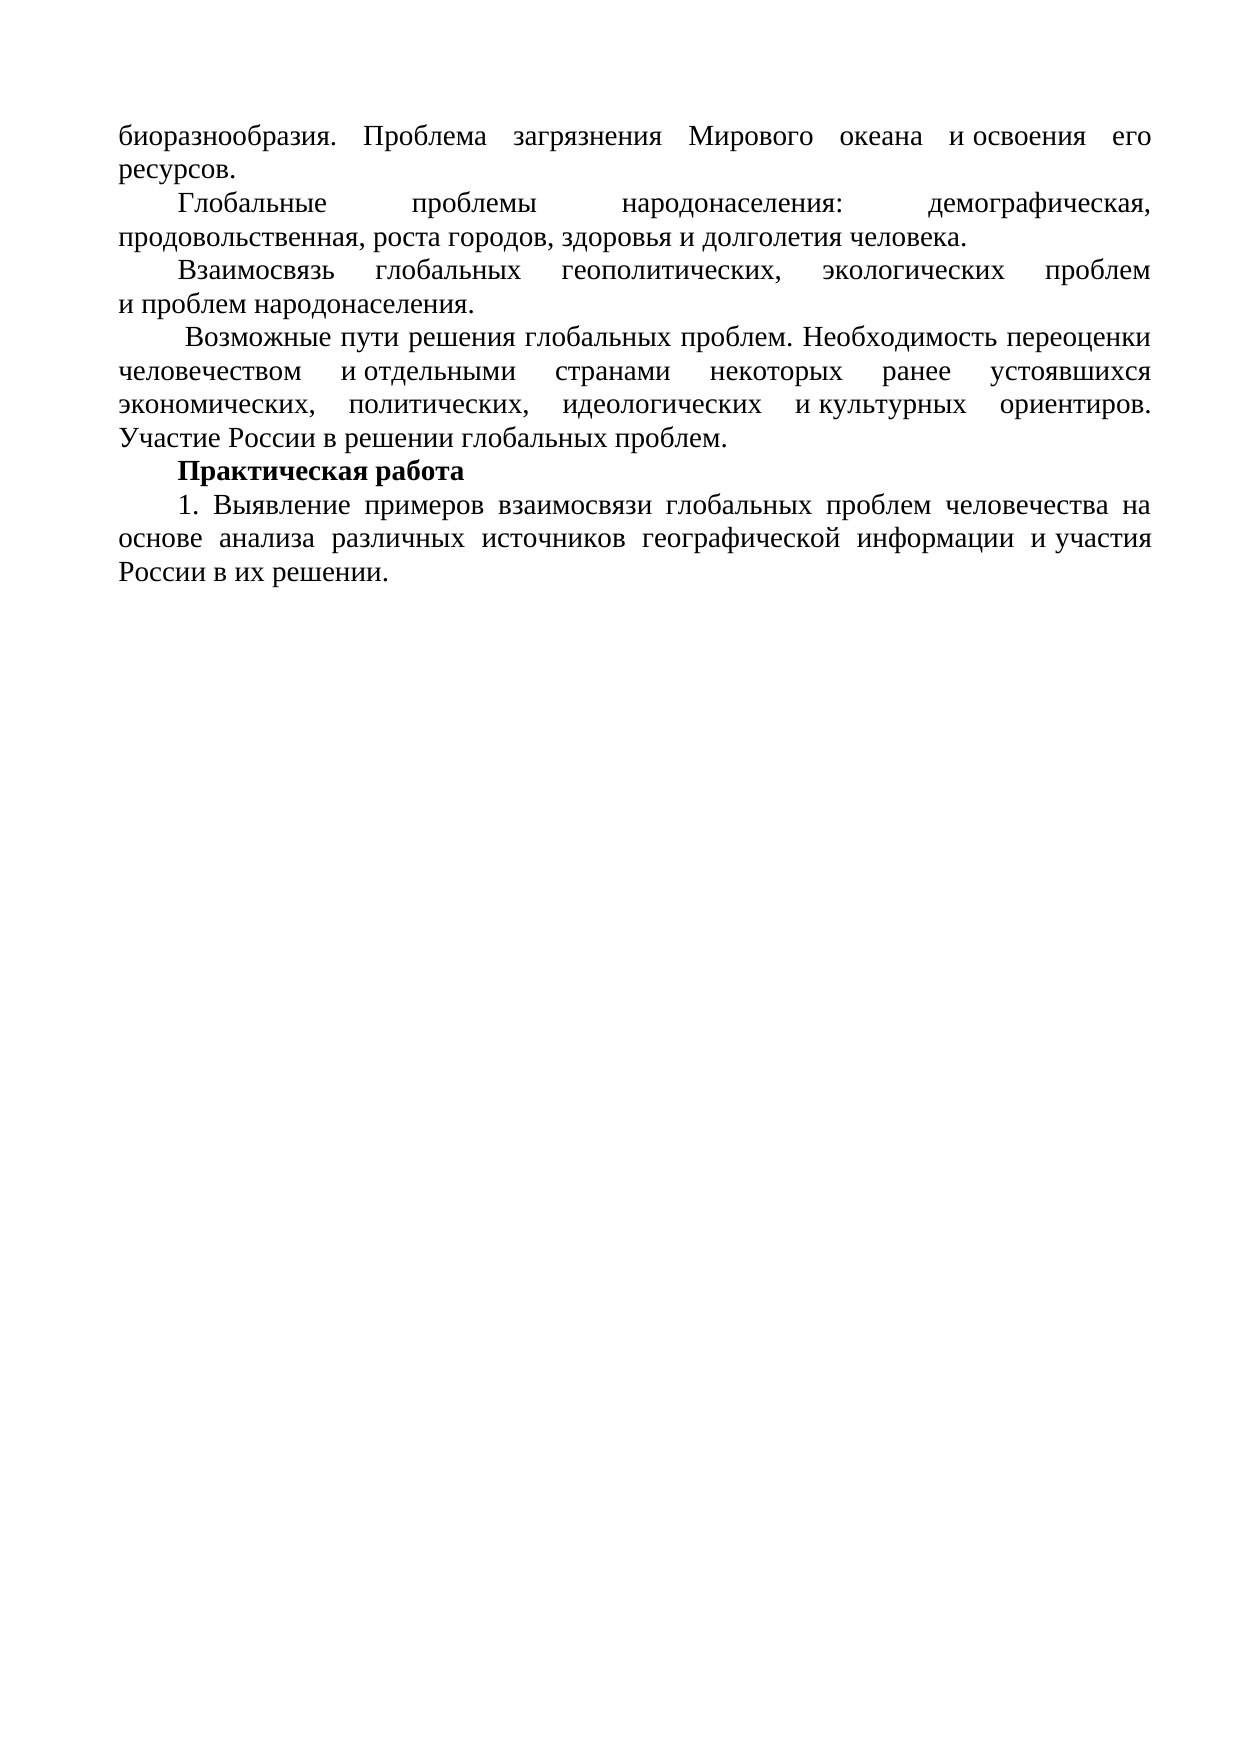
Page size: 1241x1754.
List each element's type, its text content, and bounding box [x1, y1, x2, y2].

text Практическая работа [118, 453, 1152, 487]
text Возможные пути решения глобальных проблем. Необходимость переоценки человечеством и отдельными странами некоторых ранее устоявшихся экономических, политических, идеологических и культурных ориентиров. Участие России в решении глобальных проблем. [118, 319, 1152, 453]
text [118, 118, 1152, 185]
text 1. Выявление примеров взаимосвязи глобальных проблем человечества на основе анализа различных источников географической информации и участия России в их решении. [118, 487, 1152, 588]
text Глобальные проблемы народонаселения: демографическая, продовольственная, роста городов, здоровья и долголетия человека. [118, 185, 1152, 252]
text Взаимосвязь глобальных геополитических, экологических проблем и проблем народонаселения. [118, 252, 1152, 319]
